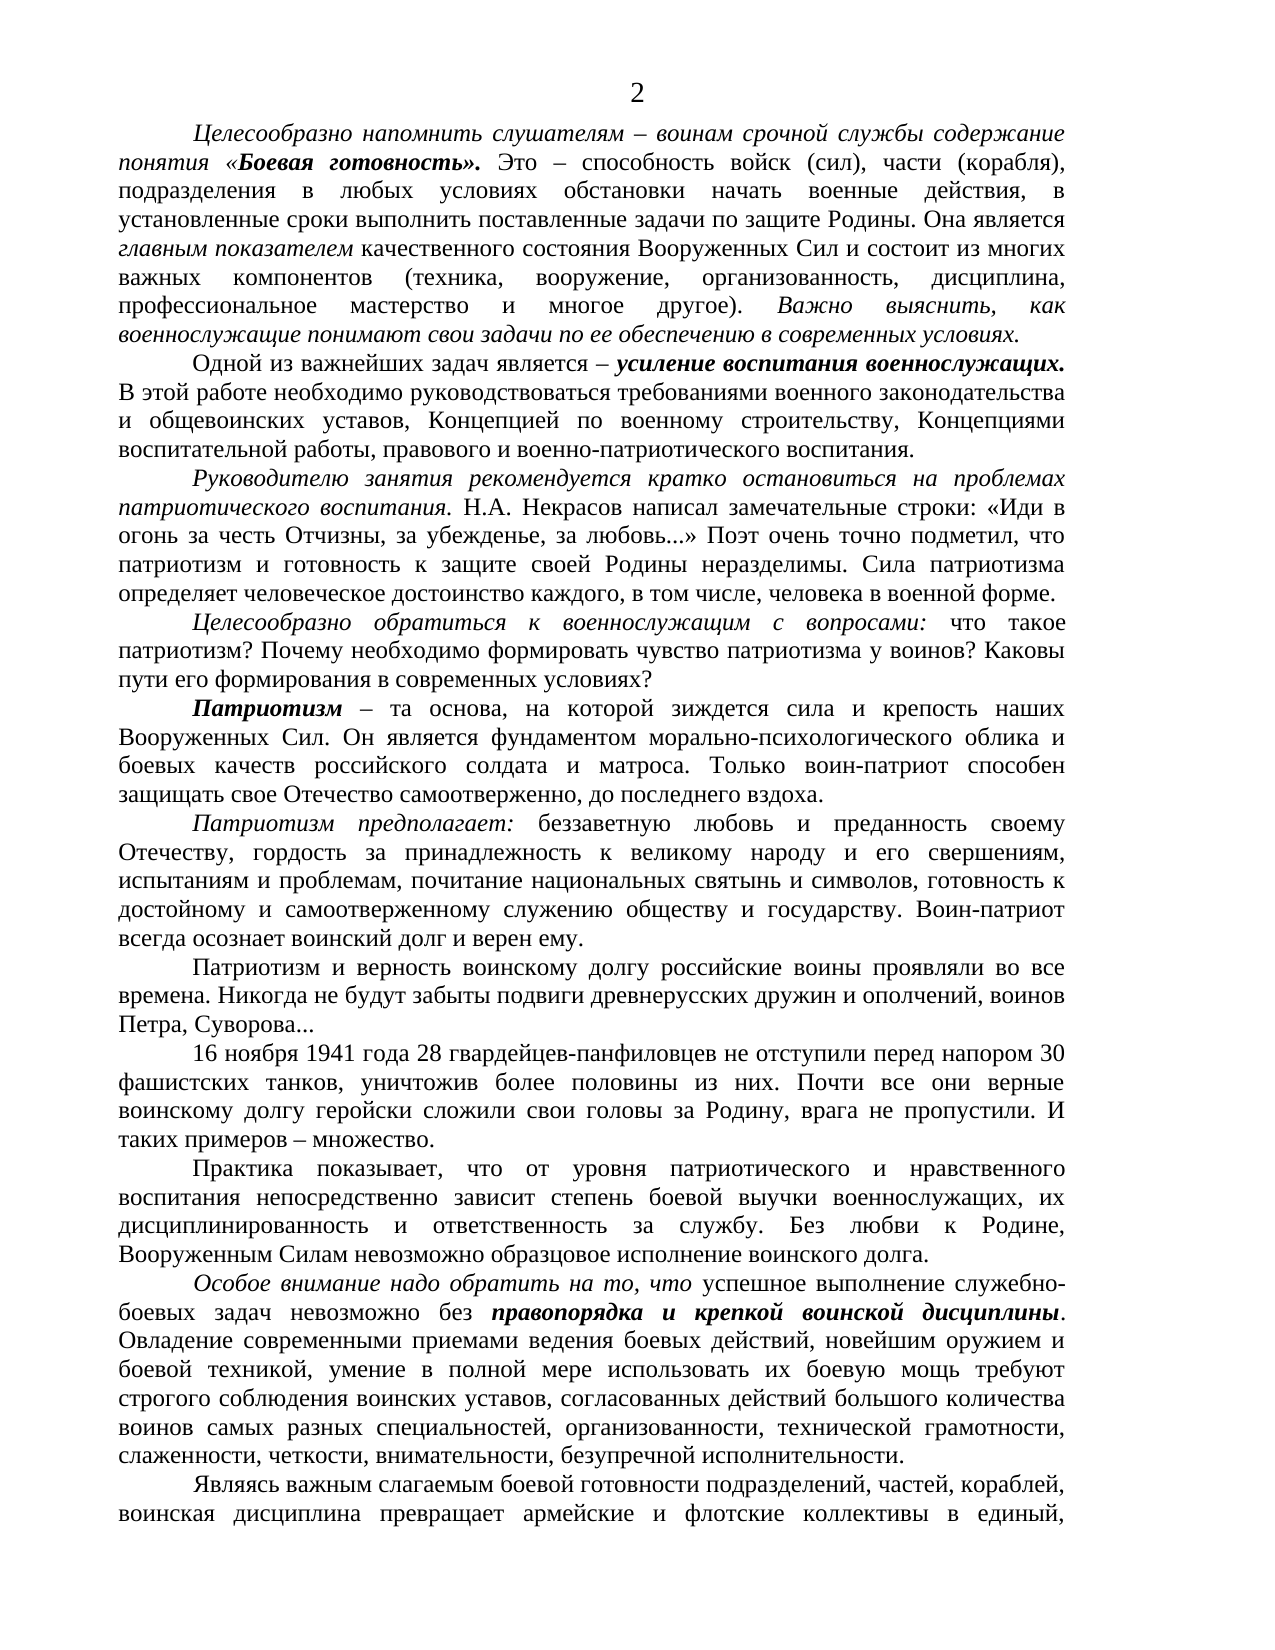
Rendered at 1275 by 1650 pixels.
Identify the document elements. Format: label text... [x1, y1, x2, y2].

text Целесообразно напомнить слушателям – воинам срочной службы содержание понятия «Боевая готовность». Это – способность войск (сил), части (корабля), подразделения в любых условиях обстановки начать военные действия, в установленные сроки выполнить поставленные задачи по защите Родины. Она является главным показателем качественного состояния Вооруженных Сил и состоит из многих важных компонентов (техника, вооружение, организованность, дисциплина, профессиональное мастерство и многое другое). Важно выяснить, как военнослужащие понимают свои задачи по ее обеспечению в современных условиях. [118, 118, 1066, 348]
text Практика показывает, что от уровня патриотического и нравственного воспитания непосредственно зависит степень боевой выучки военнослужащих, их дисциплинированность и ответственность за службу. Без любви к Родине, Вооруженным Силам невозможно образцовое исполнение воинского долга. [118, 1153, 1066, 1268]
text Целесообразно обратиться к военнослужащим с вопросами: что такое патриотизм? Почему необходимо формировать чувство патриотизма у воинов? Каковы пути его формирования в современных условиях? [118, 607, 1066, 693]
text Одной из важнейших задач является – усиление воспитания военнослужащих. В этой работе необходимо руководствоваться требованиями военного законодательства и общевоинских уставов, Концепцией по военному строительству, Концепциями воспитательной работы, правового и военно-патриотического воспитания. [118, 348, 1066, 463]
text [118, 1469, 1066, 1527]
text Патриотизм – та основа, на которой зиждется сила и крепость наших Вооруженных Сил. Он является фундаментом морально-психологического облика и боевых качеств российского солдата и матроса. Только воин-патриот способен защищать свое Отечество самоотверженно, до последнего вздоха. [118, 693, 1066, 808]
text Патриотизм и верность воинскому долгу российские воины проявляли во все времена. Никогда не будут забыты подвиги древнерусских дружин и ополчений, воинов Петра, Суворова... [118, 952, 1066, 1038]
text Патриотизм предполагает: беззаветную любовь и преданность своему Отечеству, гордость за принадлежность к великому народу и его свершениям, испытаниям и проблемам, почитание национальных святынь и символов, готовность к достойному и самоотверженному служению обществу и государству. Воин-патриот всегда осознает воинский долг и верен ему. [118, 808, 1066, 952]
text 16 ноября 1941 года 28 гвардейцев-панфиловцев не отступили перед напором 30 фашистских танков, уничтожив более половины из них. Почти все они верные воинскому долгу геройски сложили свои головы за Родину, врага не пропустили. И таких примеров – множество. [118, 1038, 1066, 1153]
text Особое внимание надо обратить на то, что успешное выполнение служебно-боевых задач невозможно без правопорядка и крепкой воинской дисциплины. Овладение современными приемами ведения боевых действий, новейшим оружием и боевой техникой, умение в полной мере использовать их боевую мощь требуют строгого соблюдения воинских уставов, согласованных действий большого количества воинов самых разных специальностей, организованности, технической грамотности, слаженности, четкости, внимательности, безупречной исполнительности. [118, 1268, 1066, 1469]
text Руководителю занятия рекомендуется кратко остановиться на проблемах патриотического воспитания. Н.А. Некрасов написал замечательные строки: «Иди в огонь за честь Отчизны, за убежденье, за любовь...» Поэт очень точно подметил, что патриотизм и готовность к защите своей Родины неразделимы. Сила патриотизма определяет человеческое достоинство каждого, в том числе, человека в военной форме. [118, 463, 1066, 607]
